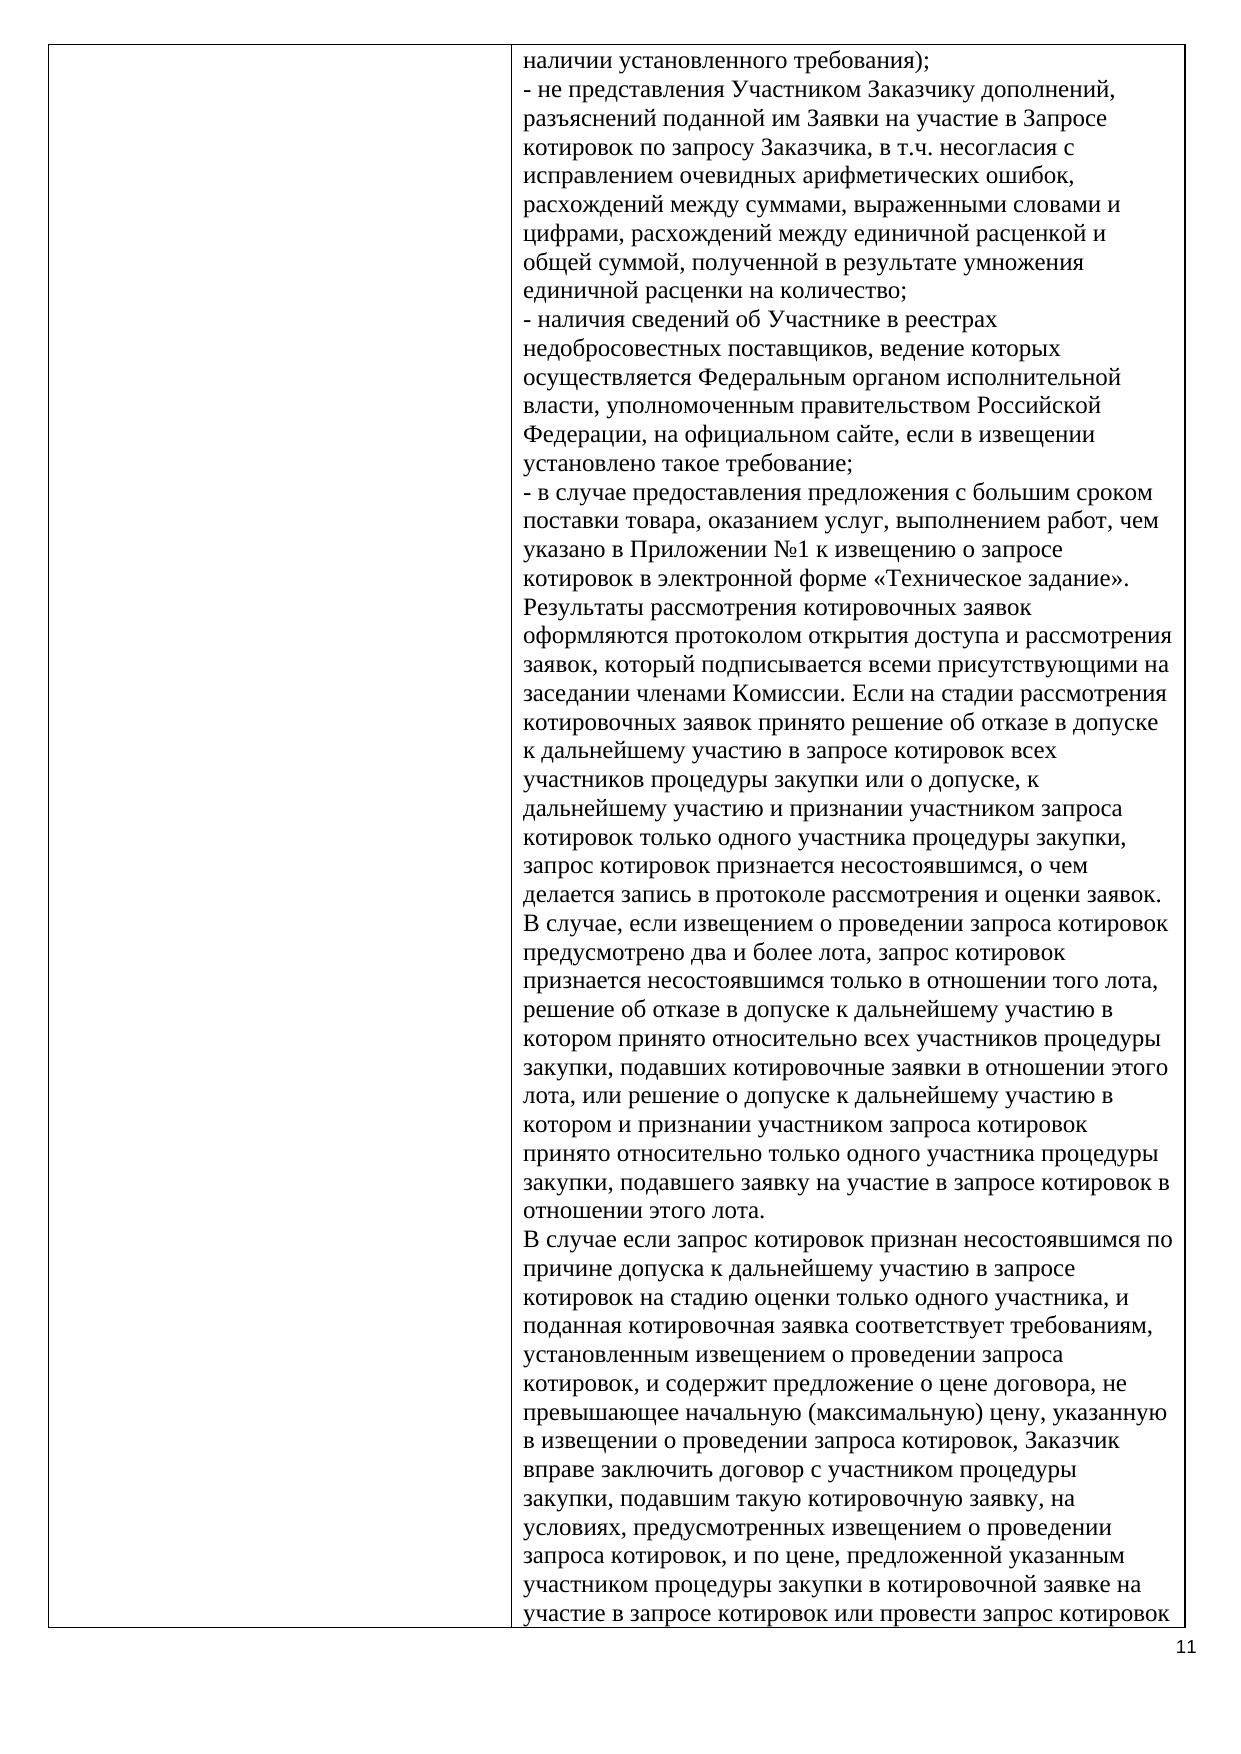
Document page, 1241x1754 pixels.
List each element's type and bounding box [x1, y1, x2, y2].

table_cell [512, 45, 1184, 1627]
table_cell [49, 45, 511, 1627]
